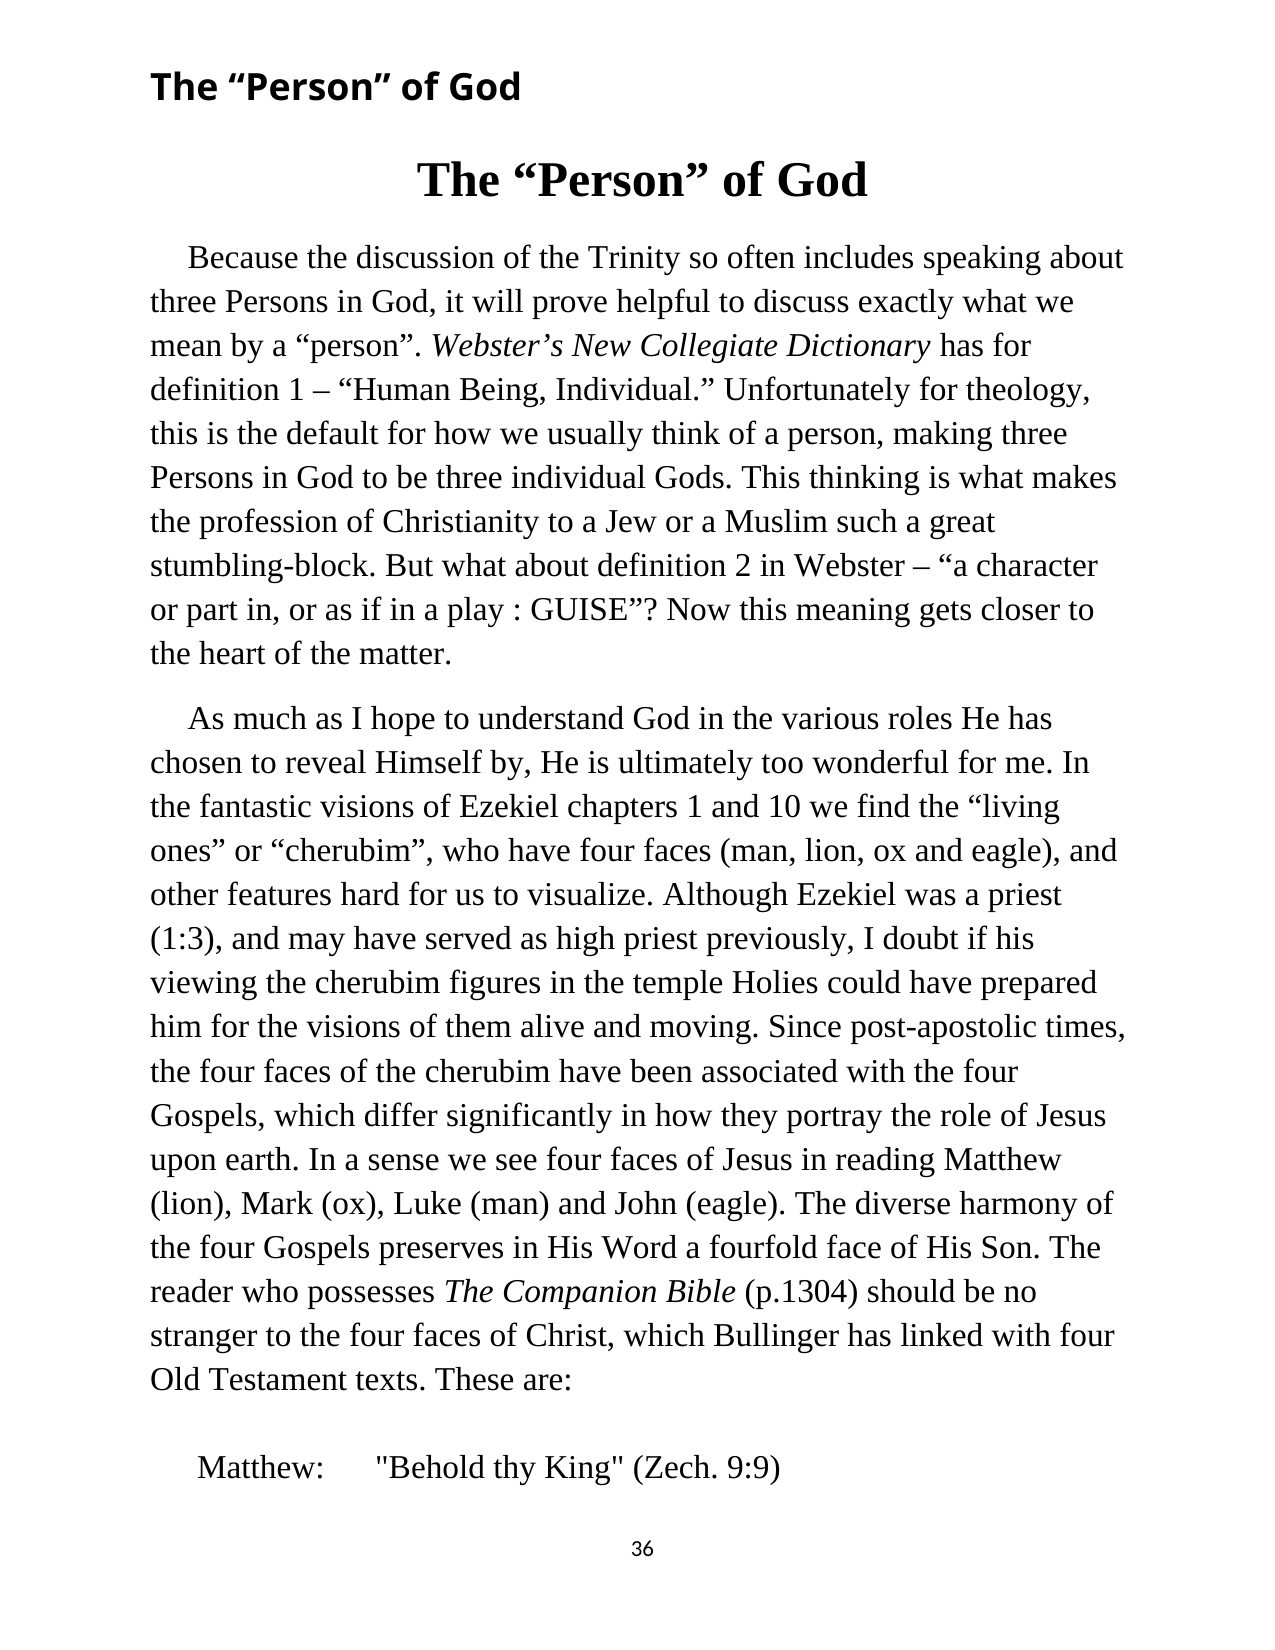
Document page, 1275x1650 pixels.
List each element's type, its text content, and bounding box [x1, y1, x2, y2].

text As much as I hope to understand God in the various roles He has chosen to reveal Himself by, He is ultimately too wonderful for me. In the fantastic visions of Ezekiel chapters 1 and 10 we find the “living ones” or “cherubim”, who have four faces (man, lion, ox and eagle), and other features hard for us to visualize. Although Ezekiel was a priest (1:3), and may have served as high priest previously, I doubt if his viewing the cherubim figures in the temple Holies could have prepared him for the visions of them alive and moving. Since post-apostolic times, the four faces of the cherubim have been associated with the four Gospels, which differ significantly in how they portray the role of Jesus upon earth. In a sense we see four faces of Jesus in reading Matthew (lion), Mark (ox), Luke (man) and John (eagle). The diverse harmony of the four Gospels preserves in His Word a fourfold face of His Son. The reader who possesses The Companion Bible (p.1304) should be no stranger to the four faces of Christ, which Bullinger has linked with four Old Testament texts. These are: [150, 698, 1134, 1398]
text Because the discussion of the Trinity so often includes speaking about three Persons in God, it will prove helpful to discuss exactly what we mean by a “person”. Webster’s New Collegiate Dictionary has for definition 1 – “Human Being, Individual.” Unfortunately for theology, this is the default for how we usually think of a person, making three Persons in God to be three individual Gods. This thinking is what makes the profession of Christianity to a Jew or a Muslim such a great stumbling-block. But what about definition 2 in Webster – “a character or part in, or as if in a play : GUISE”? Now this meaning gets closer to the heart of the matter. [150, 237, 1134, 672]
text The “Person” of God [150, 150, 1134, 207]
text Matthew: "Behold thy King" (Zech. 9:9) [197, 1447, 1134, 1486]
